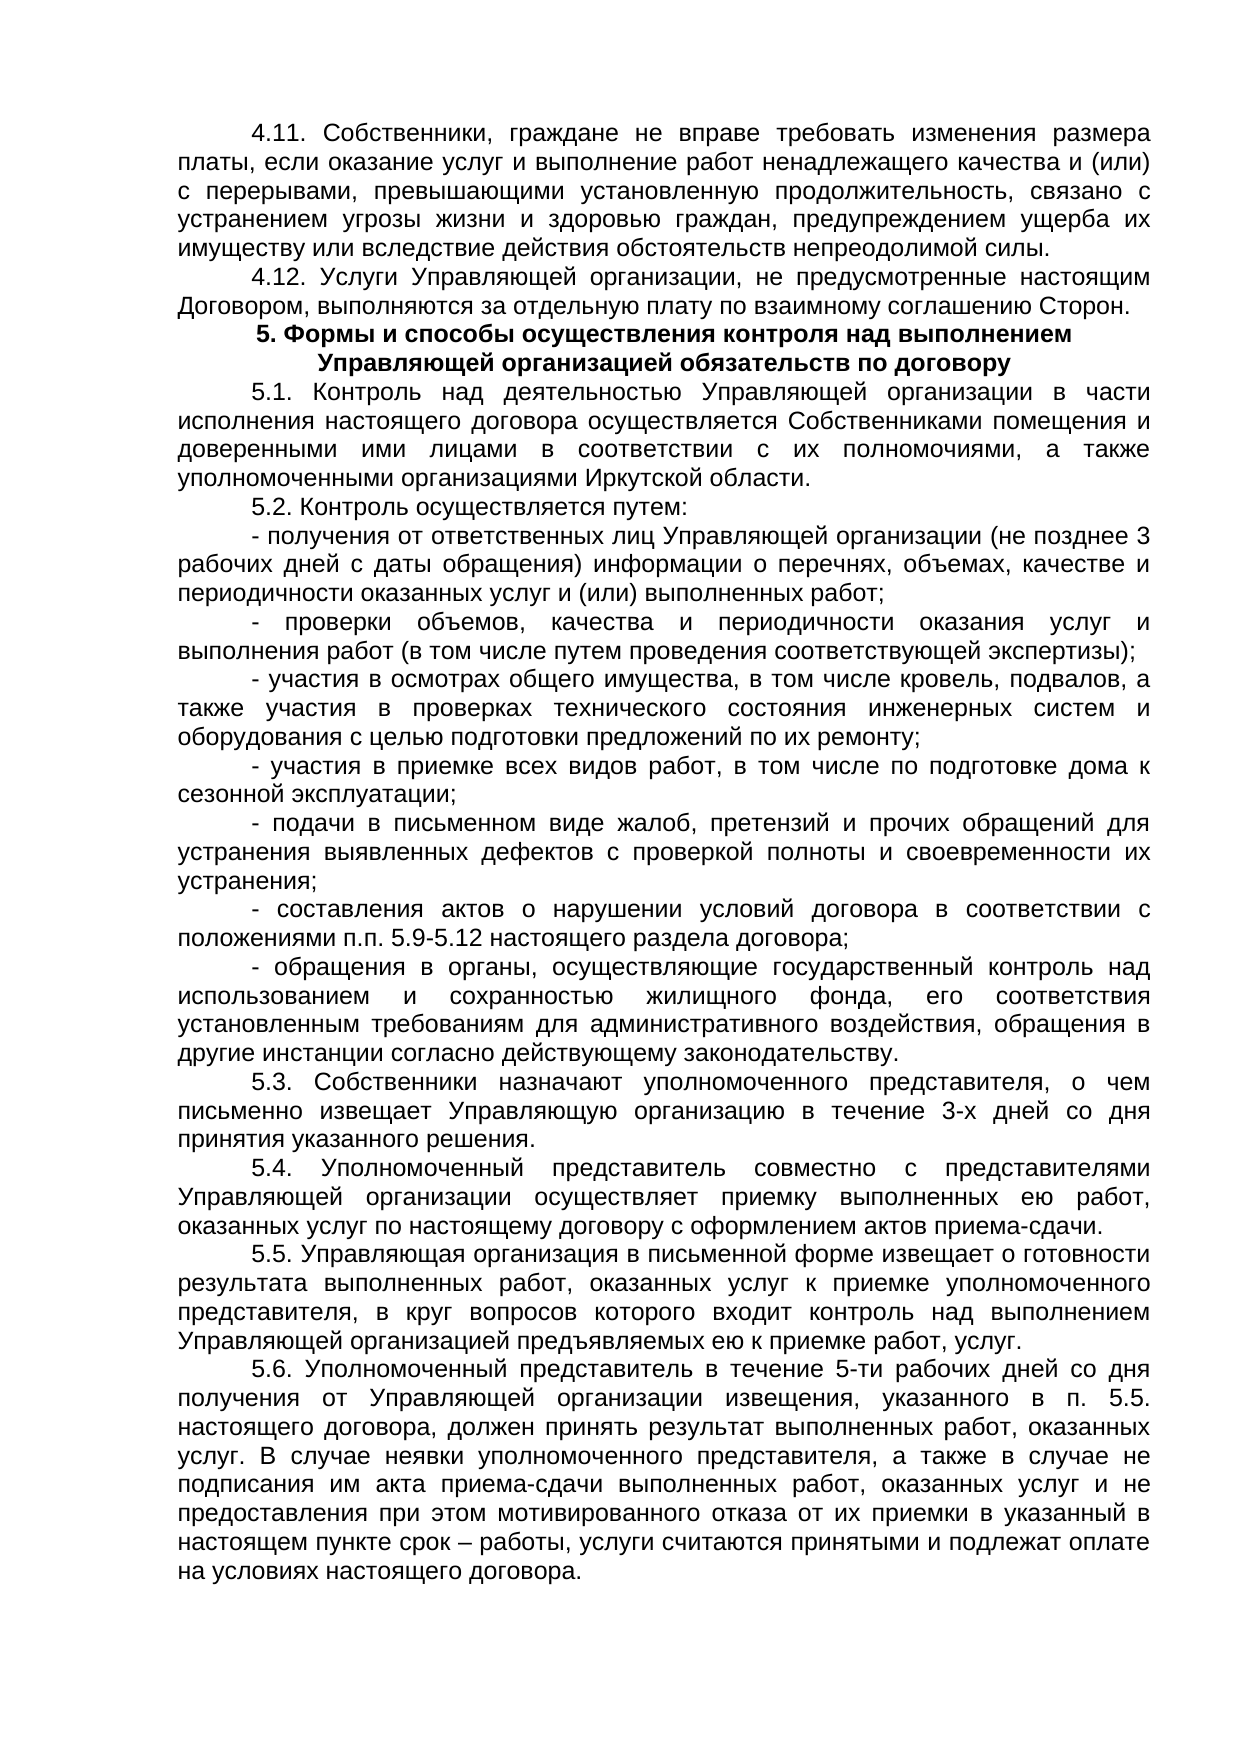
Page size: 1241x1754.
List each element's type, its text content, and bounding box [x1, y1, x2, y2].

text Управляющей организацией обязательств по договору [177, 348, 1152, 377]
text - составления актов о нарушении условий договора в соответствии с положениями п.п. 5.9-5.12 настоящего раздела договора; [177, 894, 1152, 952]
text 5.5. Управляющая организация в письменной форме извещает о готовности результата выполненных работ, оказанных услуг к приемке уполномоченного представителя, в круг вопросов которого входит контроль над выполнением Управляющей организацией предъявляемых ею к приемке работ, услуг. [177, 1239, 1152, 1354]
text 5.6. Уполномоченный представитель в течение 5-ти рабочих дней со дня получения от Управляющей организации извещения, указанного в п. 5.5. настоящего договора, должен принять результат выполненных работ, оказанных услуг. В случае неявки уполномоченного представителя, а также в случае не подписания им акта приема-сдачи выполненных работ, оказанных услуг и не предоставления при этом мотивированного отказа от их приемки в указанный в настоящем пункте срок – работы, услуги считаются принятыми и подлежат оплате на условиях настоящего договора. [177, 1354, 1152, 1584]
text 5.4. Уполномоченный представитель совместно с представителями Управляющей организации осуществляет приемку выполненных ею работ, оказанных услуг по настоящему договору с оформлением актов приема-сдачи. [177, 1153, 1152, 1239]
text 5.2. Контроль осуществляется путем: [177, 492, 1152, 521]
text 4.11. Собственники, граждане не вправе требовать изменения размера платы, если оказание услуг и выполнение работ ненадлежащего качества и (или) с перерывами, превышающими установленную продолжительность, связано с устранением угрозы жизни и здоровью граждан, предупреждением ущерба их имуществу или вследствие действия обстоятельств непреодолимой силы. [177, 118, 1152, 262]
text - проверки объемов, качества и периодичности оказания услуг и выполнения работ (в том числе путем проведения соответствующей экспертизы); [177, 607, 1152, 664]
text 4.12. Услуги Управляющей организации, не предусмотренные настоящим Договором, выполняются за отдельную плату по взаимному соглашению Сторон. [177, 262, 1152, 319]
text 5. Формы и способы осуществления контроля над выполнением [177, 319, 1152, 348]
text - участия в приемке всех видов работ, в том числе по подготовке дома к сезонной эксплуатации; [177, 751, 1152, 808]
text 5.1. Контроль над деятельностью Управляющей организации в части исполнения настоящего договора осуществляется Собственниками помещения и доверенными ими лицами в соответствии с их полномочиями, а также уполномоченными организациями Иркутской области. [177, 377, 1152, 492]
text - обращения в органы, осуществляющие государственный контроль над использованием и сохранностью жилищного фонда, его соответствия установленным требованиям для административного воздействия, обращения в другие инстанции согласно действующему законодательству. [177, 952, 1152, 1067]
text - получения от ответственных лиц Управляющей организации (не позднее 3 рабочих дней с даты обращения) информации о перечнях, объемах, качестве и периодичности оказанных услуг и (или) выполненных работ; [177, 521, 1152, 607]
text 5.3. Собственники назначают уполномоченного представителя, о чем письменно извещает Управляющую организацию в течение 3-х дней со дня принятия указанного решения. [177, 1067, 1152, 1153]
text - участия в осмотрах общего имущества, в том числе кровель, подвалов, а также участия в проверках технического состояния инженерных систем и оборудования с целью подготовки предложений по их ремонту; [177, 664, 1152, 751]
text - подачи в письменном виде жалоб, претензий и прочих обращений для устранения выявленных дефектов с проверкой полноты и своевременности их устранения; [177, 808, 1152, 894]
